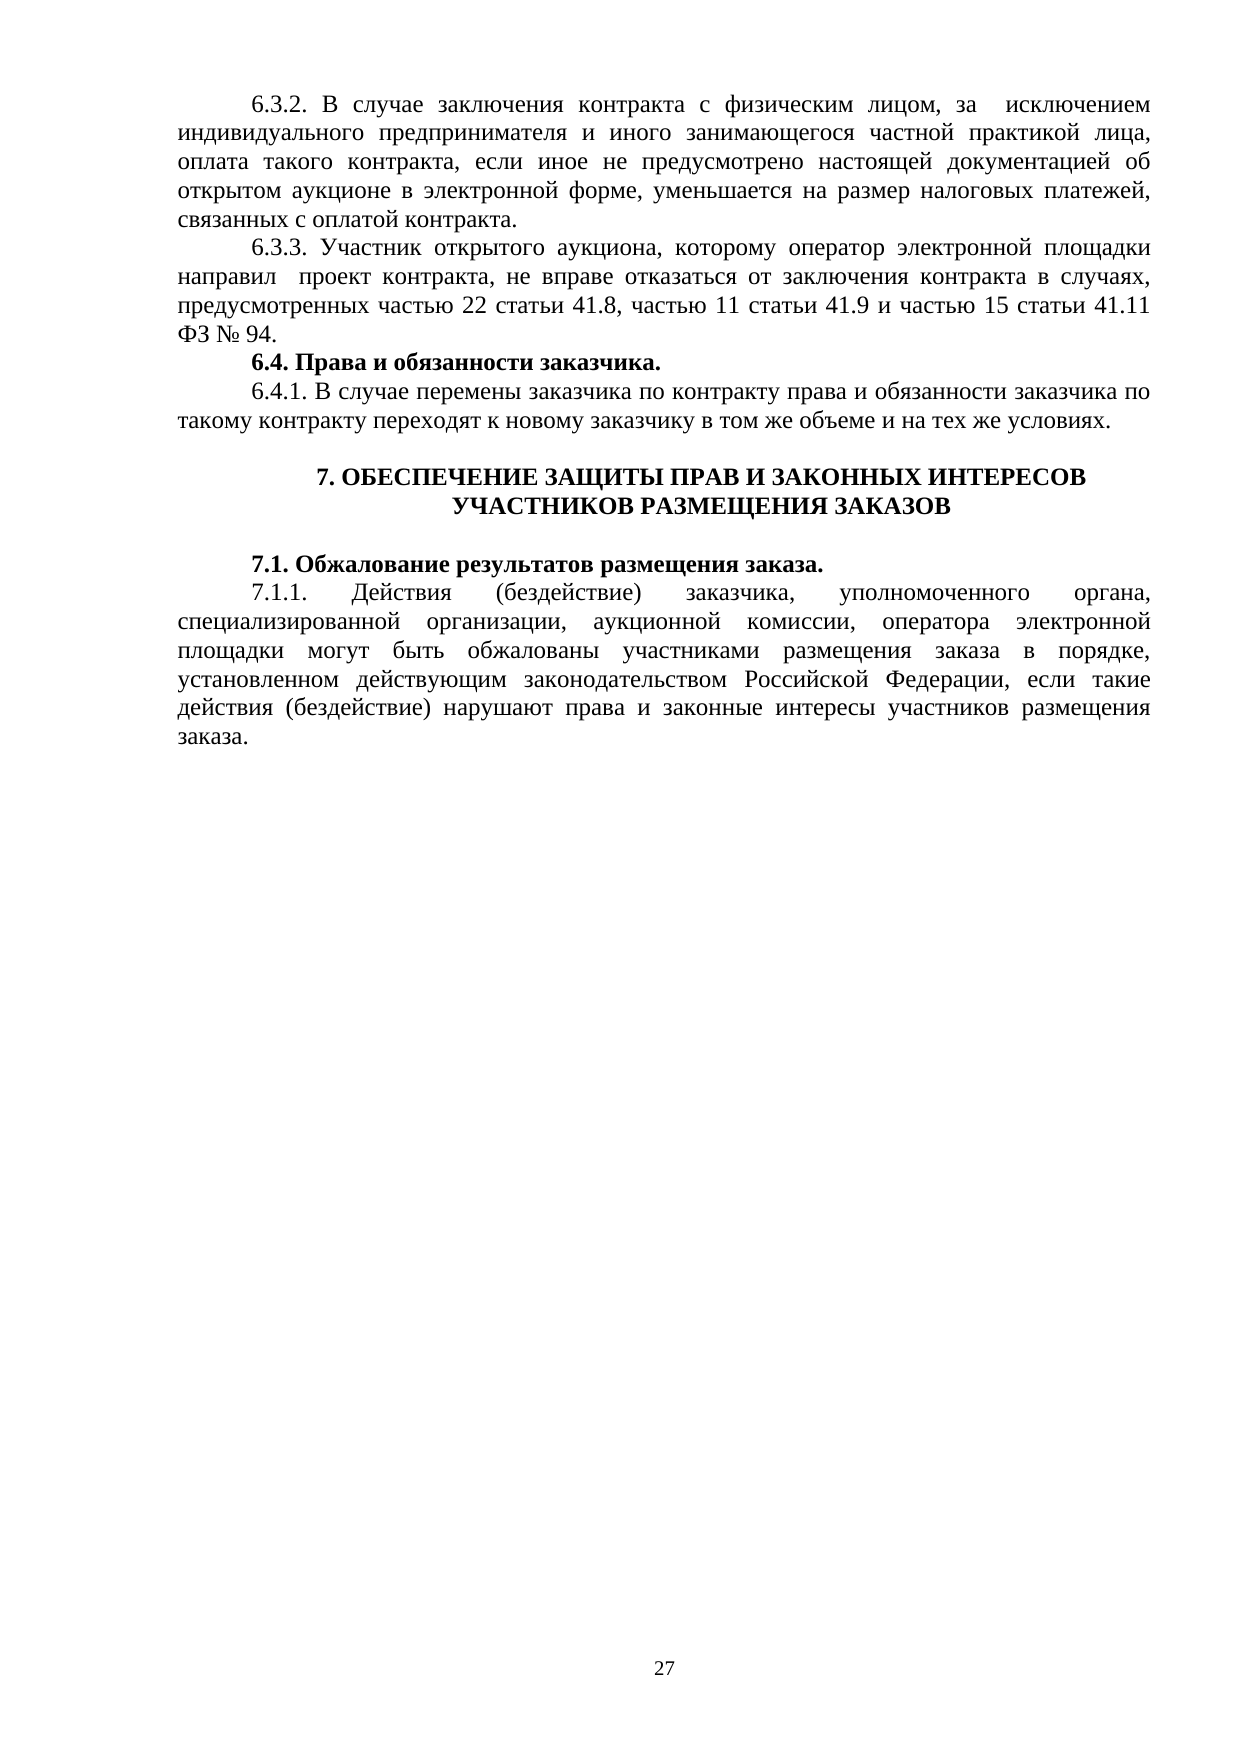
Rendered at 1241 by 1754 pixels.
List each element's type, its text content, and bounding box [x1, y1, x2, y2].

text 6.3.3. Участник открытого аукциона, которому оператор электронной площадки направил проект контракта, не вправе отказаться от заключения контракта в случаях, предусмотренных частью 22 статьи 41.8, частью 11 статьи 41.9 и частью 15 статьи 41.11 ФЗ № 94. [177, 232, 1152, 347]
text 7.1. Обжалование результатов размещения заказа. [177, 549, 1152, 577]
text 6.4. Права и обязанности заказчика. [177, 347, 1152, 376]
text 6.3.2. В случае заключения контракта с физическим лицом, за исключением индивидуального предпринимателя и иного занимающегося частной практикой лица, оплата такого контракта, если иное не предусмотрено настоящей документацией об открытом аукционе в электронной форме, уменьшается на размер налоговых платежей, связанных с оплатой контракта. [177, 89, 1152, 232]
text 7. ОБЕСПЕЧЕНИЕ ЗАЩИТЫ ПРАВ И ЗАКОННЫХ ИНТЕРЕСОВ [177, 462, 1152, 491]
text УЧАСТНИКОВ РАЗМЕЩЕНИЯ ЗАКАЗОВ [177, 491, 1152, 520]
text 6.4.1. В случае перемены заказчика по контракту права и обязанности заказчика по такому контракту переходят к новому заказчику в том же объеме и на тех же условиях. [177, 376, 1152, 434]
text 7.1.1. Действия (бездействие) заказчика, уполномоченного органа, специализированной организации, аукционной комиссии, оператора электронной площадки могут быть обжалованы участниками размещения заказа в порядке, установленном действующим законодательством Российской Федерации, если такие действия (бездействие) нарушают права и законные интересы участников размещения заказа. [177, 577, 1152, 750]
